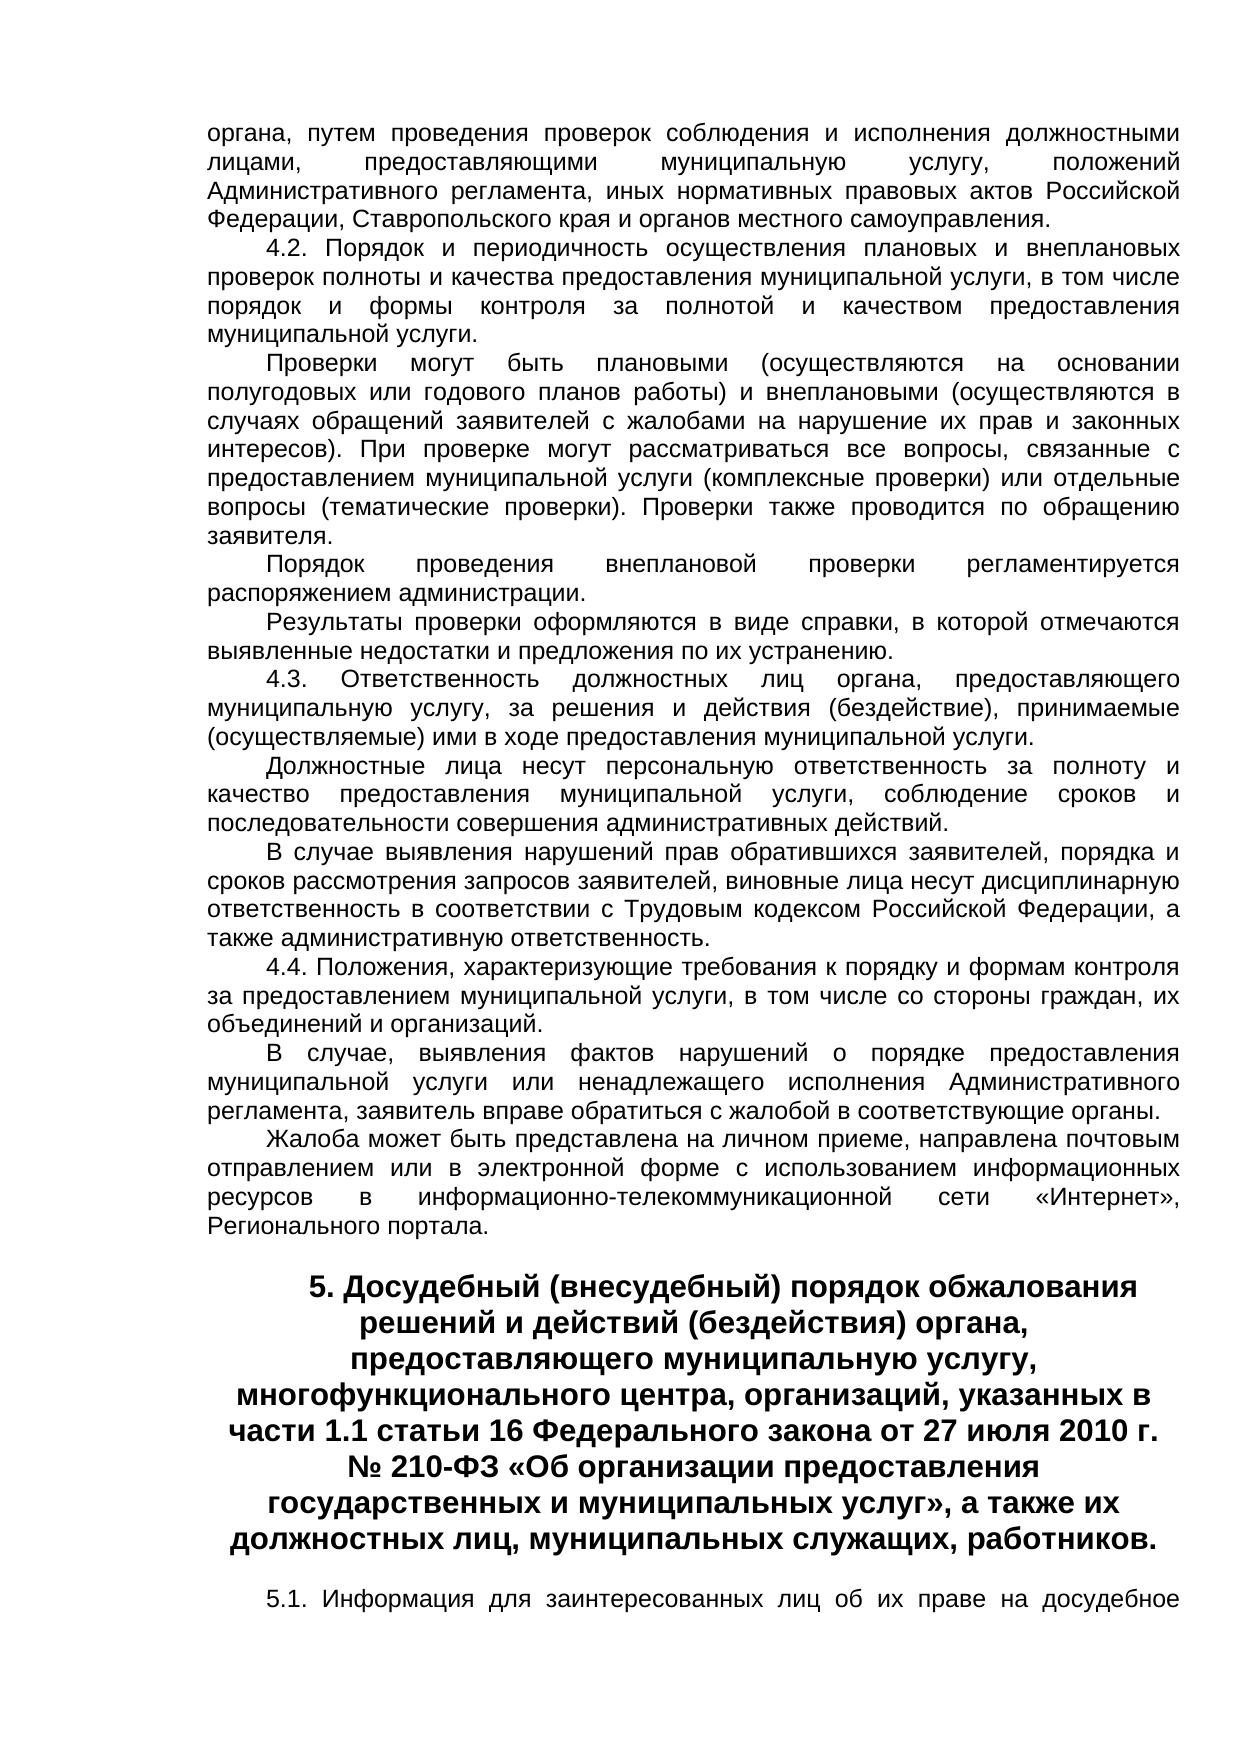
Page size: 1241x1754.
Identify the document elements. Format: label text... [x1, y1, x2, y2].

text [207, 1584, 1181, 1613]
text Жалоба может быть представлена на личном приеме, направлена почтовым отправлением или в электронной форме с использованием информационных ресурсов в информационно-телекоммуникационной сети «Интернет», Регионального портала. [207, 1124, 1181, 1239]
text Проверки могут быть плановыми (осуществляются на основании полугодовых или годового планов работы) и внеплановыми (осуществляются в случаях обращений заявителей с жалобами на нарушение их прав и законных интересов). При проверке могут рассматриваться все вопросы, связанные с предоставлением муниципальной услуги (комплексные проверки) или отдельные вопросы (тематические проверки). Проверки также проводится по обращению заявителя. [207, 348, 1181, 549]
text 4.4. Положения, характеризующие требования к порядку и формам контроля за предоставлением муниципальной услуги, в том числе со стороны граждан, их объединений и организаций. [207, 952, 1181, 1038]
text В случае, выявления фактов нарушений о порядке предоставления муниципальной услуги или ненадлежащего исполнения Административного регламента, заявитель вправе обратиться с жалобой в соответствующие органы. [207, 1038, 1181, 1124]
text 4.2. Порядок и периодичность осуществления плановых и внеплановых проверок полноты и качества предоставления муниципальной услуги, в том числе порядок и формы контроля за полнотой и качеством предоставления муниципальной услуги. [207, 233, 1181, 348]
text Должностные лица несут персональную ответственность за полноту и качество предоставления муниципальной услуги, соблюдение сроков и последовательности совершения административных действий. [207, 751, 1181, 837]
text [207, 118, 1181, 233]
text В случае выявления нарушений прав обратившихся заявителей, порядка и сроков рассмотрения запросов заявителей, виновные лица несут дисциплинарную ответственность в соответствии с Трудовым кодексом Российской Федерации, а также административную ответственность. [207, 837, 1181, 952]
text Результаты проверки оформляются в виде справки, в которой отмечаются выявленные недостатки и предложения по их устранению. [207, 607, 1181, 664]
text 4.3. Ответственность должностных лиц органа, предоставляющего муниципальную услугу, за решения и действия (бездействие), принимаемые (осуществляемые) ими в ходе предоставления муниципальной услуги. [207, 664, 1181, 751]
text 5. Досудебный (внесудебный) порядок обжалования решений и действий (бездействия) органа, предоставляющего муниципальную услугу, многофункционального центра, организаций, указанных в части 1.1 статьи 16 Федерального закона от 27 июля 2010 г. № 210-ФЗ «Об организации предоставления государственных и муниципальных услуг», а также их должностных лиц, муниципальных служащих, работников. [207, 1268, 1181, 1556]
text Порядок проведения внеплановой проверки регламентируется распоряжением администрации. [207, 549, 1181, 607]
